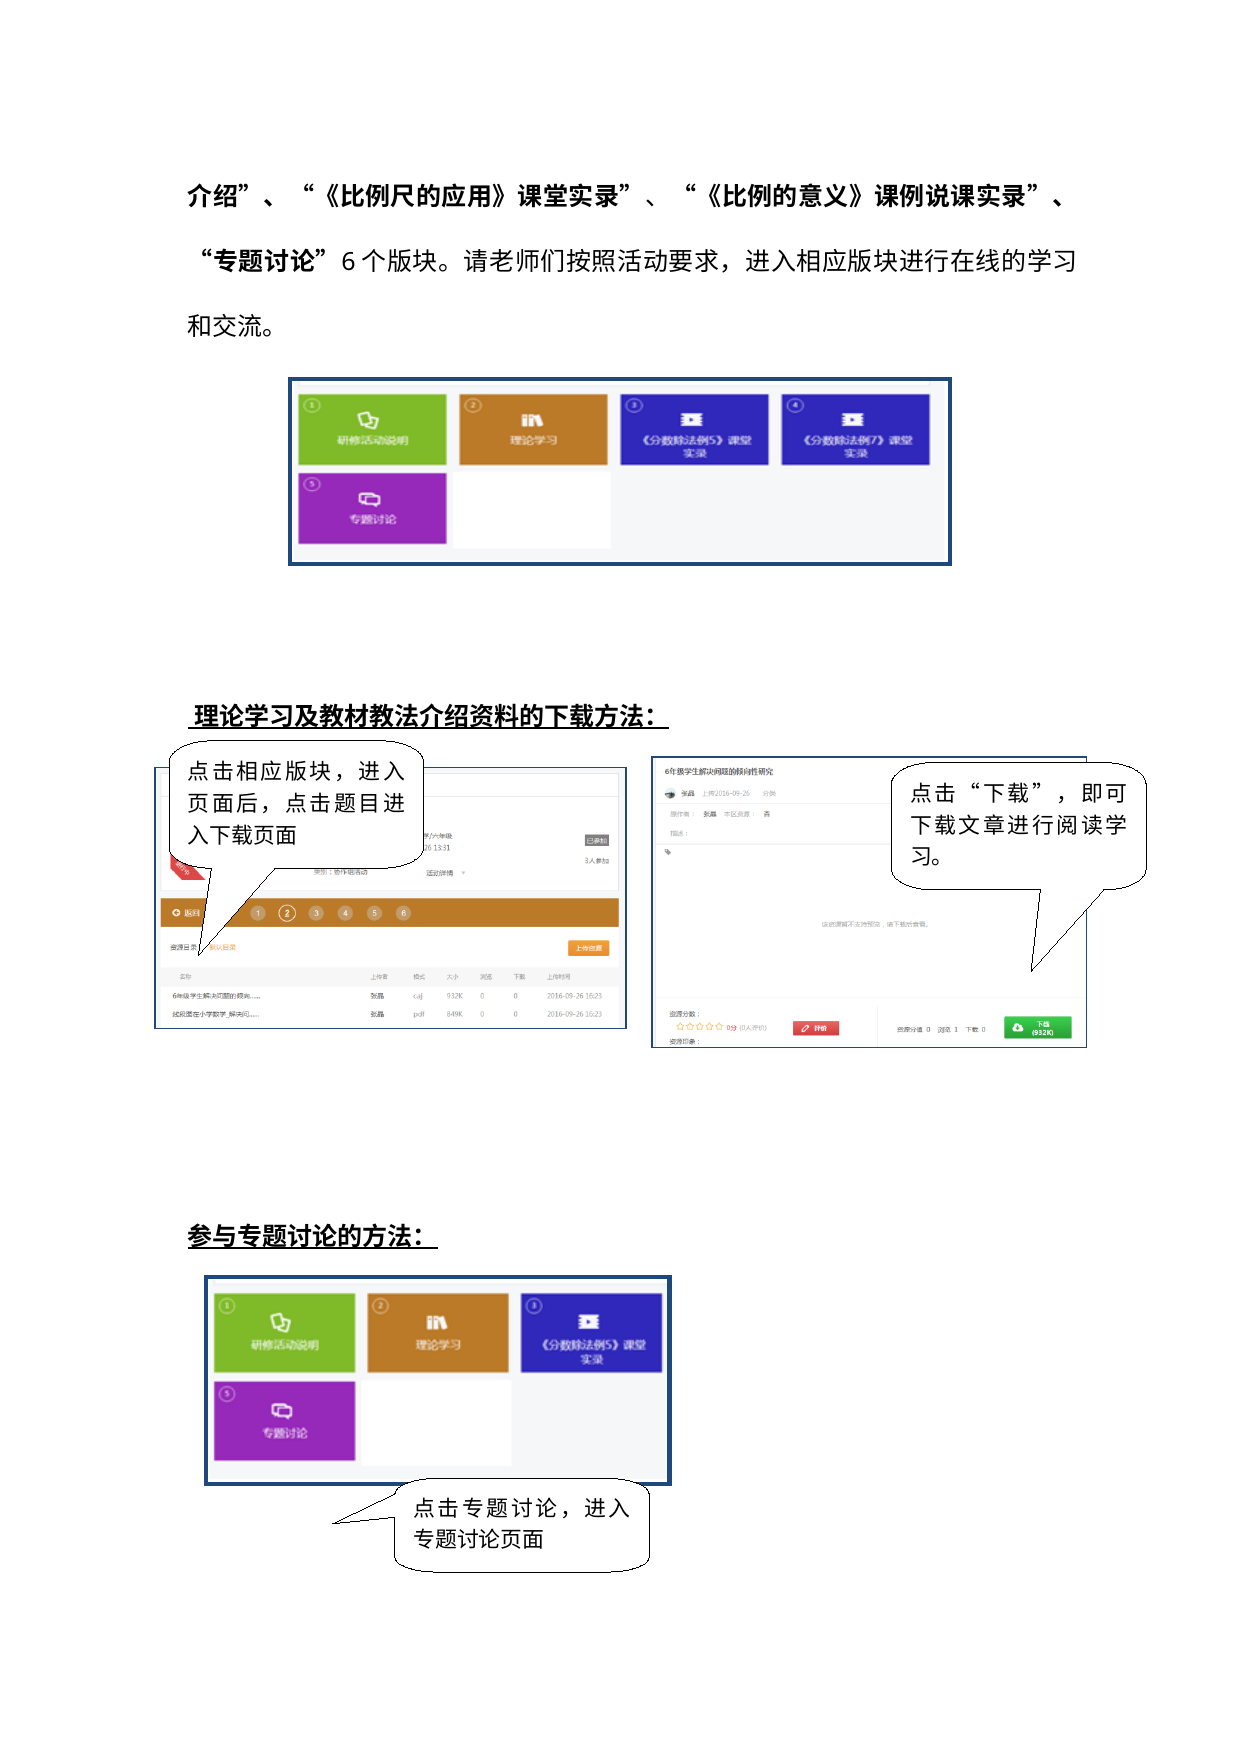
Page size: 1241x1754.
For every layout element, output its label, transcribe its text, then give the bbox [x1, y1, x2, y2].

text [187, 162, 1078, 357]
picture [292, 381, 948, 562]
text 参与专题讨论的方法： [187, 1202, 1078, 1267]
picture [156, 768, 625, 1028]
picture [208, 1279, 667, 1482]
text 理论学习及教材教法介绍资料的下载方法： [187, 682, 1078, 747]
picture [653, 758, 1086, 1047]
